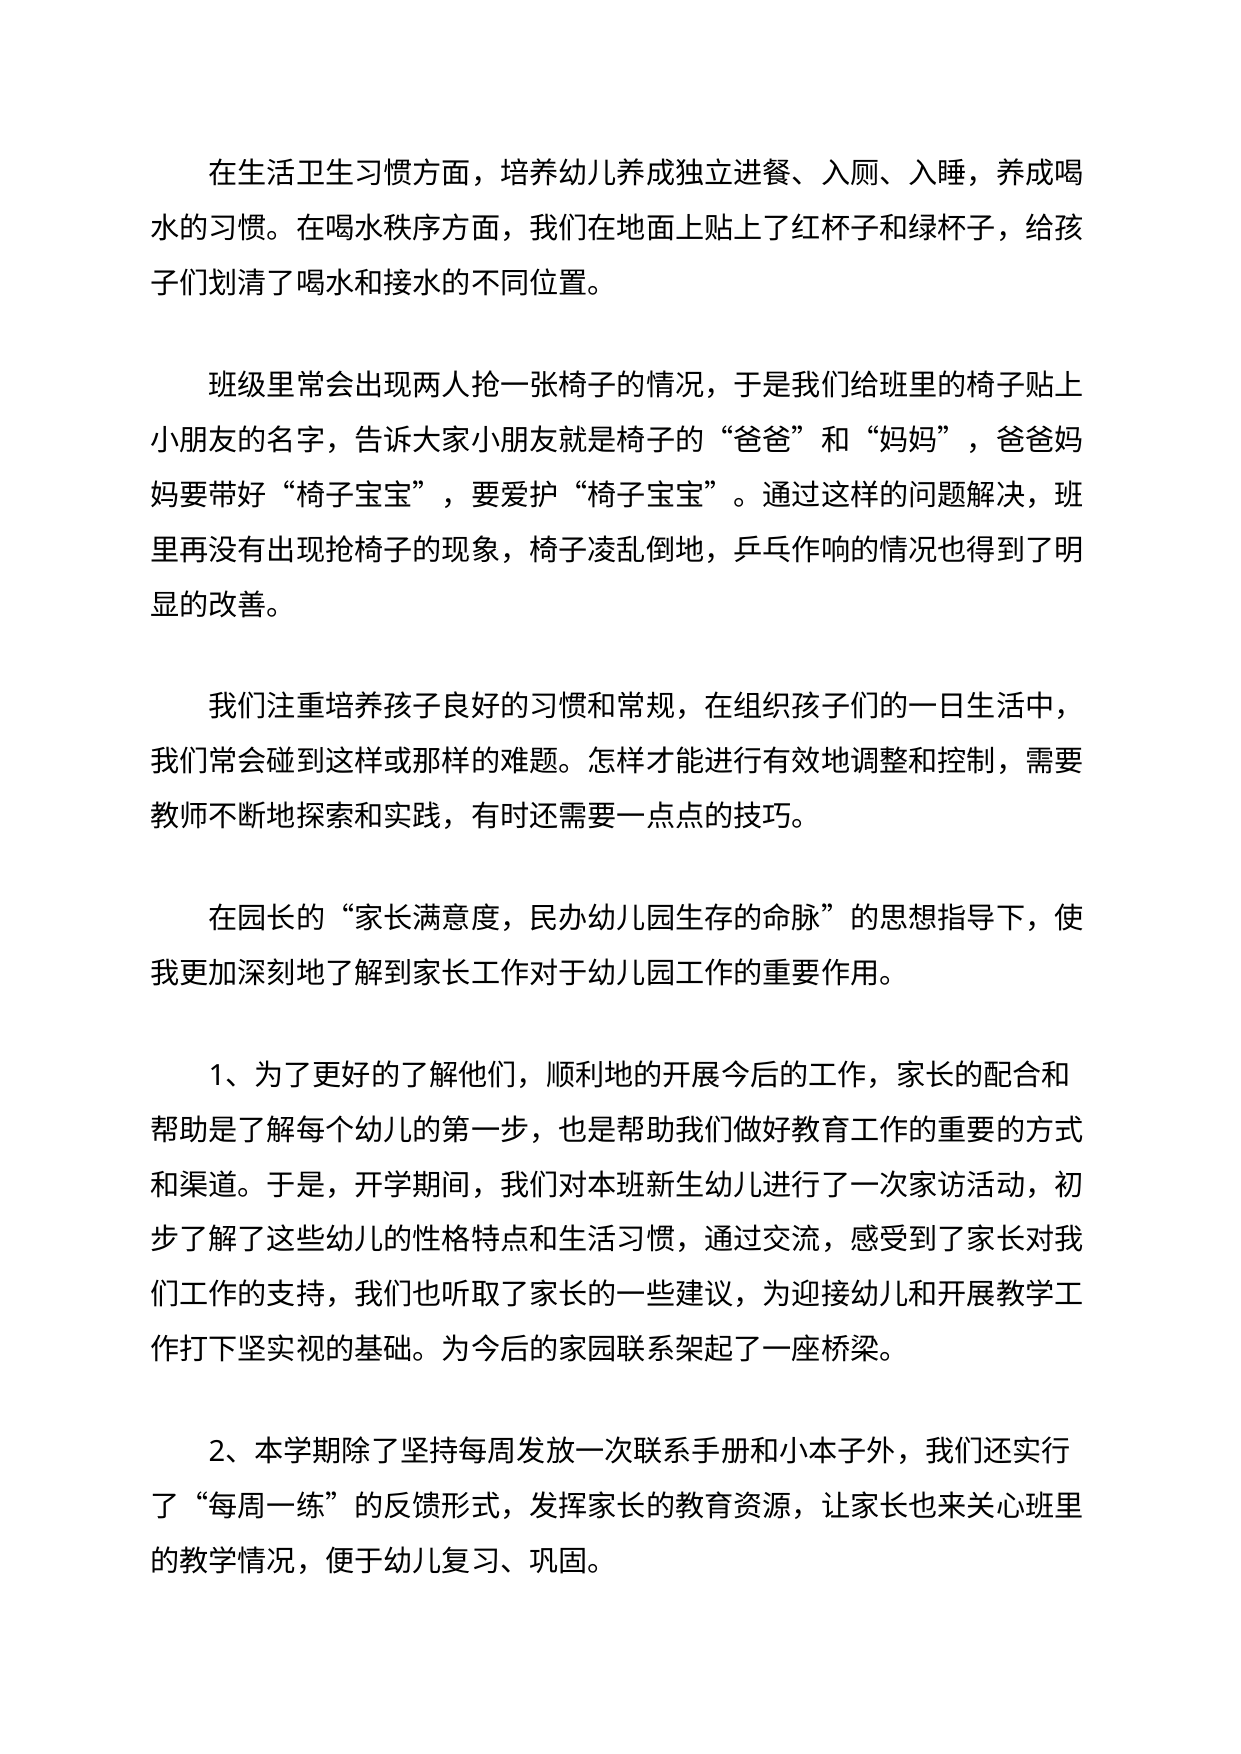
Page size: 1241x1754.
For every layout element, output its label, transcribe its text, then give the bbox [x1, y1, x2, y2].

text 1、为了更好的了解他们，顺利地的开展今后的工作，家长的配合和帮助是了解每个幼儿的第一步，也是帮助我们做好教育工作的重要的方式和渠道。于是，开学期间，我们对本班新生幼儿进行了一次家访活动，初步了解了这些幼儿的性格特点和生活习惯，通过交流，感受到了家长对我们工作的支持，我们也听取了家长的一些建议，为迎接幼儿和开展教学工作打下坚实视的基础。为今后的家园联系架起了一座桥梁。 [150, 1051, 1090, 1368]
text 班级里常会出现两人抢一张椅子的情况，于是我们给班里的椅子贴上小朋友的名字，告诉大家小朋友就是椅子的“爸爸”和“妈妈”，爸爸妈妈要带好“椅子宝宝”，要爱护“椅子宝宝”。通过这样的问题解决，班里再没有出现抢椅子的现象，椅子凌乱倒地，乒乓作响的情况也得到了明显的改善。 [150, 362, 1090, 623]
text 在生活卫生习惯方面，培养幼儿养成独立进餐、入厕、入睡，养成喝水的习惯。在喝水秩序方面，我们在地面上贴上了红杯子和绿杯子，给孩子们划清了喝水和接水的不同位置。 [150, 150, 1090, 302]
text 我们注重培养孩子良好的习惯和常规，在组织孩子们的一日生活中，我们常会碰到这样或那样的难题。怎样才能进行有效地调整和控制，需要教师不断地探索和实践，有时还需要一点点的技巧。 [150, 683, 1090, 835]
text 2、本学期除了坚持每周发放一次联系手册和小本子外，我们还实行了“每周一练”的反馈形式，发挥家长的教育资源，让家长也来关心班里的教学情况，便于幼儿复习、巩固。 [150, 1427, 1090, 1580]
text 在园长的“家长满意度，民办幼儿园生存的命脉”的思想指导下，使我更加深刻地了解到家长工作对于幼儿园工作的重要作用。 [150, 894, 1090, 992]
